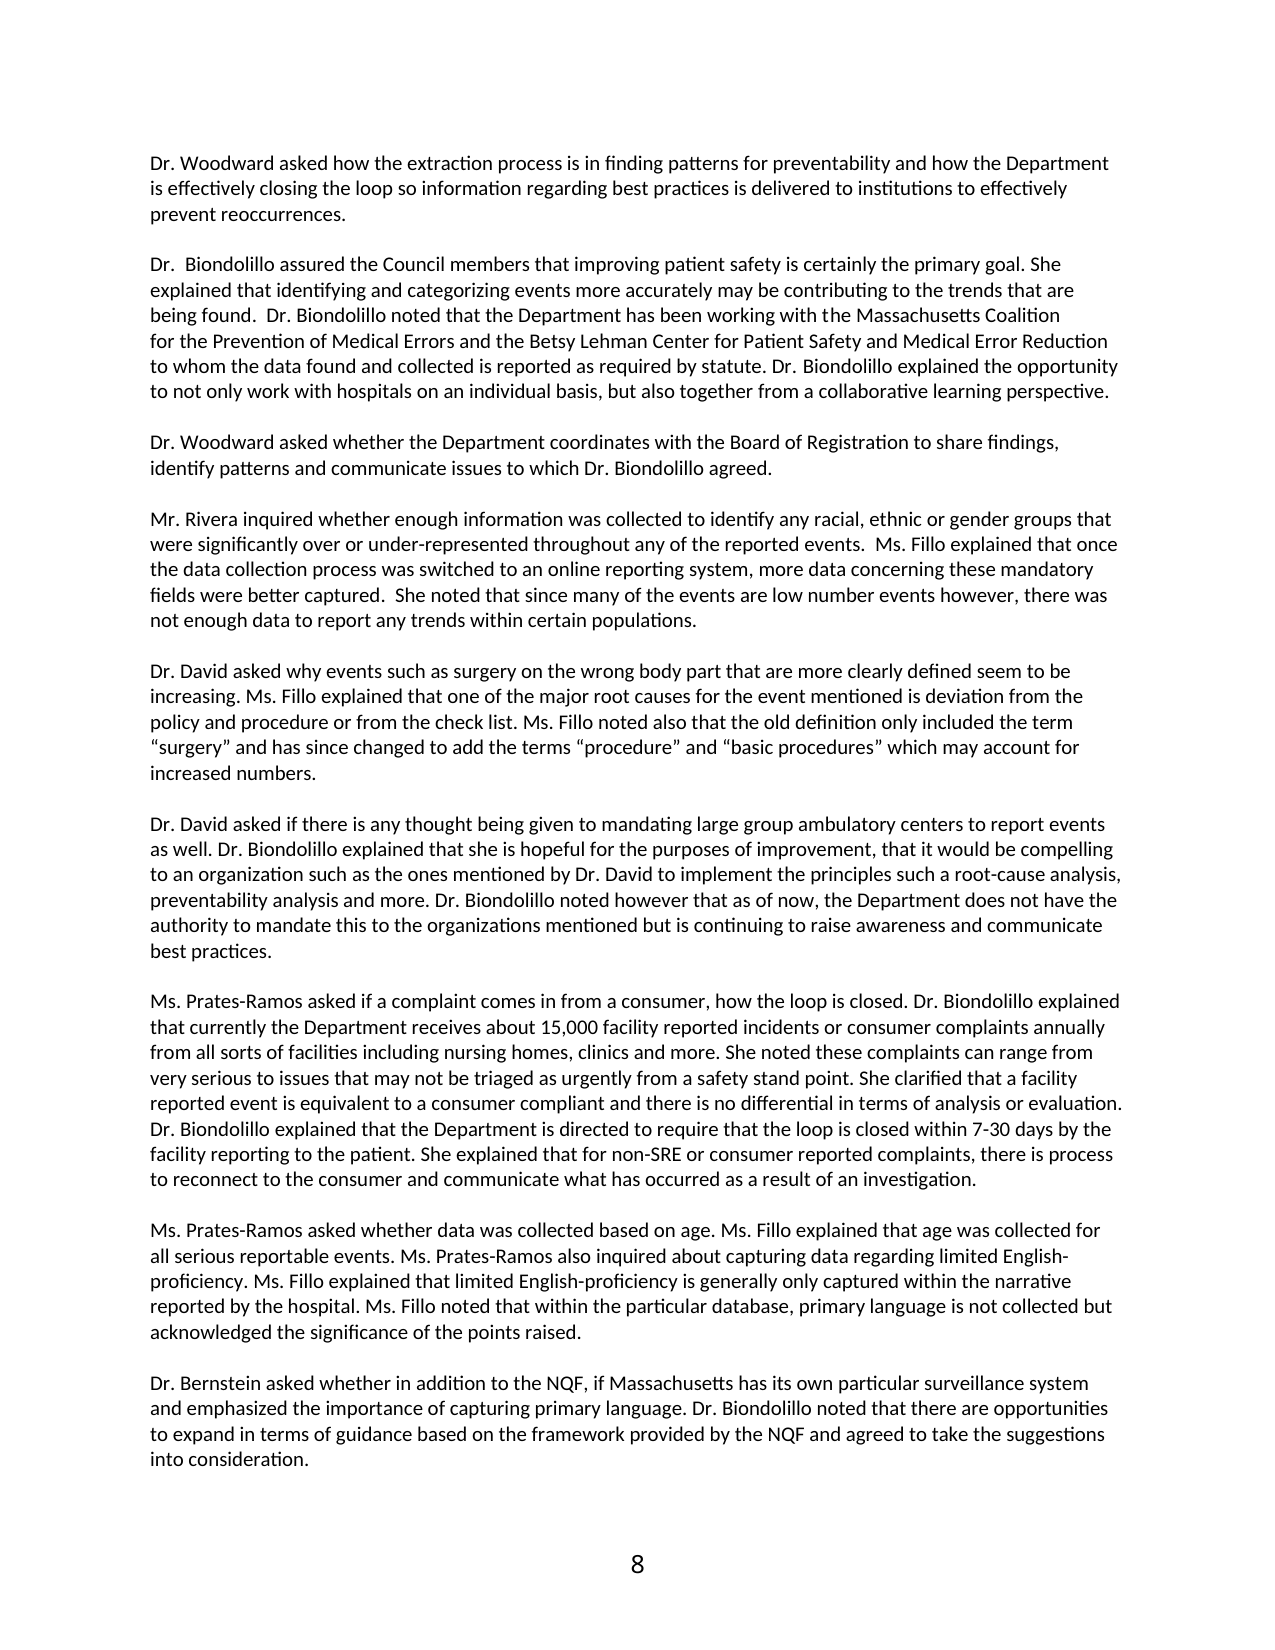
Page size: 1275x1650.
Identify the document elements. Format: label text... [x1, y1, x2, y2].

text Dr. David asked if there is any thought being given to mandating large group ambulatory centers to report events as well. Dr. Biondolillo explained that she is hopeful for the purposes of improvement, that it would be compelling to an organization such as the ones mentioned by Dr. David to implement the principles such a root-cause analysis, preventability analysis and more. Dr. Biondolillo noted however that as of now, the Department does not have the authority to mandate this to the organizations mentioned but is continuing to raise awareness and communicate best practices. [150, 811, 1125, 963]
text Dr. Bernstein asked whether in addition to the NQF, if Massachusetts has its own particular surveillance system and emphasized the importance of capturing primary language. Dr. Biondolillo noted that there are opportunities to expand in terms of guidance based on the framework provided by the NQF and agreed to take the suggestions into consideration. [150, 1370, 1125, 1472]
text Dr. Woodward asked how the extraction process is in finding patterns for preventability and how the Department is effectively closing the loop so information regarding best practices is delivered to institutions to effectively prevent reoccurrences. [150, 150, 1125, 226]
text Dr. Woodward asked whether the Department coordinates with the Board of Registration to share findings, identify patterns and communicate issues to which Dr. Biondolillo agreed. [150, 429, 1125, 480]
text Ms. Prates-Ramos asked if a complaint comes in from a consumer, how the loop is closed. Dr. Biondolillo explained that currently the Department receives about 15,000 facility reported incidents or consumer complaints annually from all sorts of facilities including nursing homes, clinics and more. She noted these complaints can range from very serious to issues that may not be triaged as urgently from a safety stand point. She clarified that a facility reported event is equivalent to a consumer compliant and there is no differential in terms of analysis or evaluation. Dr. Biondolillo explained that the Department is directed to require that the loop is closed within 7-30 days by the facility reporting to the patient. She explained that for non-SRE or consumer reported complaints, there is process to reconnect to the consumer and communicate what has occurred as a result of an investigation. [150, 989, 1125, 1192]
text Ms. Prates-Ramos asked whether data was collected based on age. Ms. Fillo explained that age was collected for all serious reportable events. Ms. Prates-Ramos also inquired about capturing data regarding limited English-proficiency. Ms. Fillo explained that limited English-proficiency is generally only captured within the narrative reported by the hospital. Ms. Fillo noted that within the particular database, primary language is not collected but acknowledged the significance of the points raised. [150, 1217, 1125, 1344]
text Dr. Biondolillo assured the Council members that improving patient safety is certainly the primary goal. She explained that identifying and categorizing events more accurately may be contributing to the trends that are being found. Dr. Biondolillo noted that the Department has been working with the Massachusetts Coalition for the Prevention of Medical Errors and the Betsy Lehman Center for Patient Safety and Medical Error Reduction to whom the data found and collected is reported as required by statute. Dr. Biondolillo explained the opportunity to not only work with hospitals on an individual basis, but also together from a collaborative learning perspective. [150, 252, 1125, 404]
text Dr. David asked why events such as surgery on the wrong body part that are more clearly defined seem to be increasing. Ms. Fillo explained that one of the major root causes for the event mentioned is deviation from the policy and procedure or from the check list. Ms. Fillo noted also that the old definition only included the term “surgery” and has since changed to add the terms “procedure” and “basic procedures” which may account for increased numbers. [150, 658, 1125, 785]
text Mr. Rivera inquired whether enough information was collected to identify any racial, ethnic or gender groups that were significantly over or under-represented throughout any of the reported events. Ms. Fillo explained that once the data collection process was switched to an online reporting system, more data concerning these mandatory fields were better captured. She noted that since many of the events are low number events however, there was not enough data to report any trends within certain populations. [150, 506, 1125, 633]
